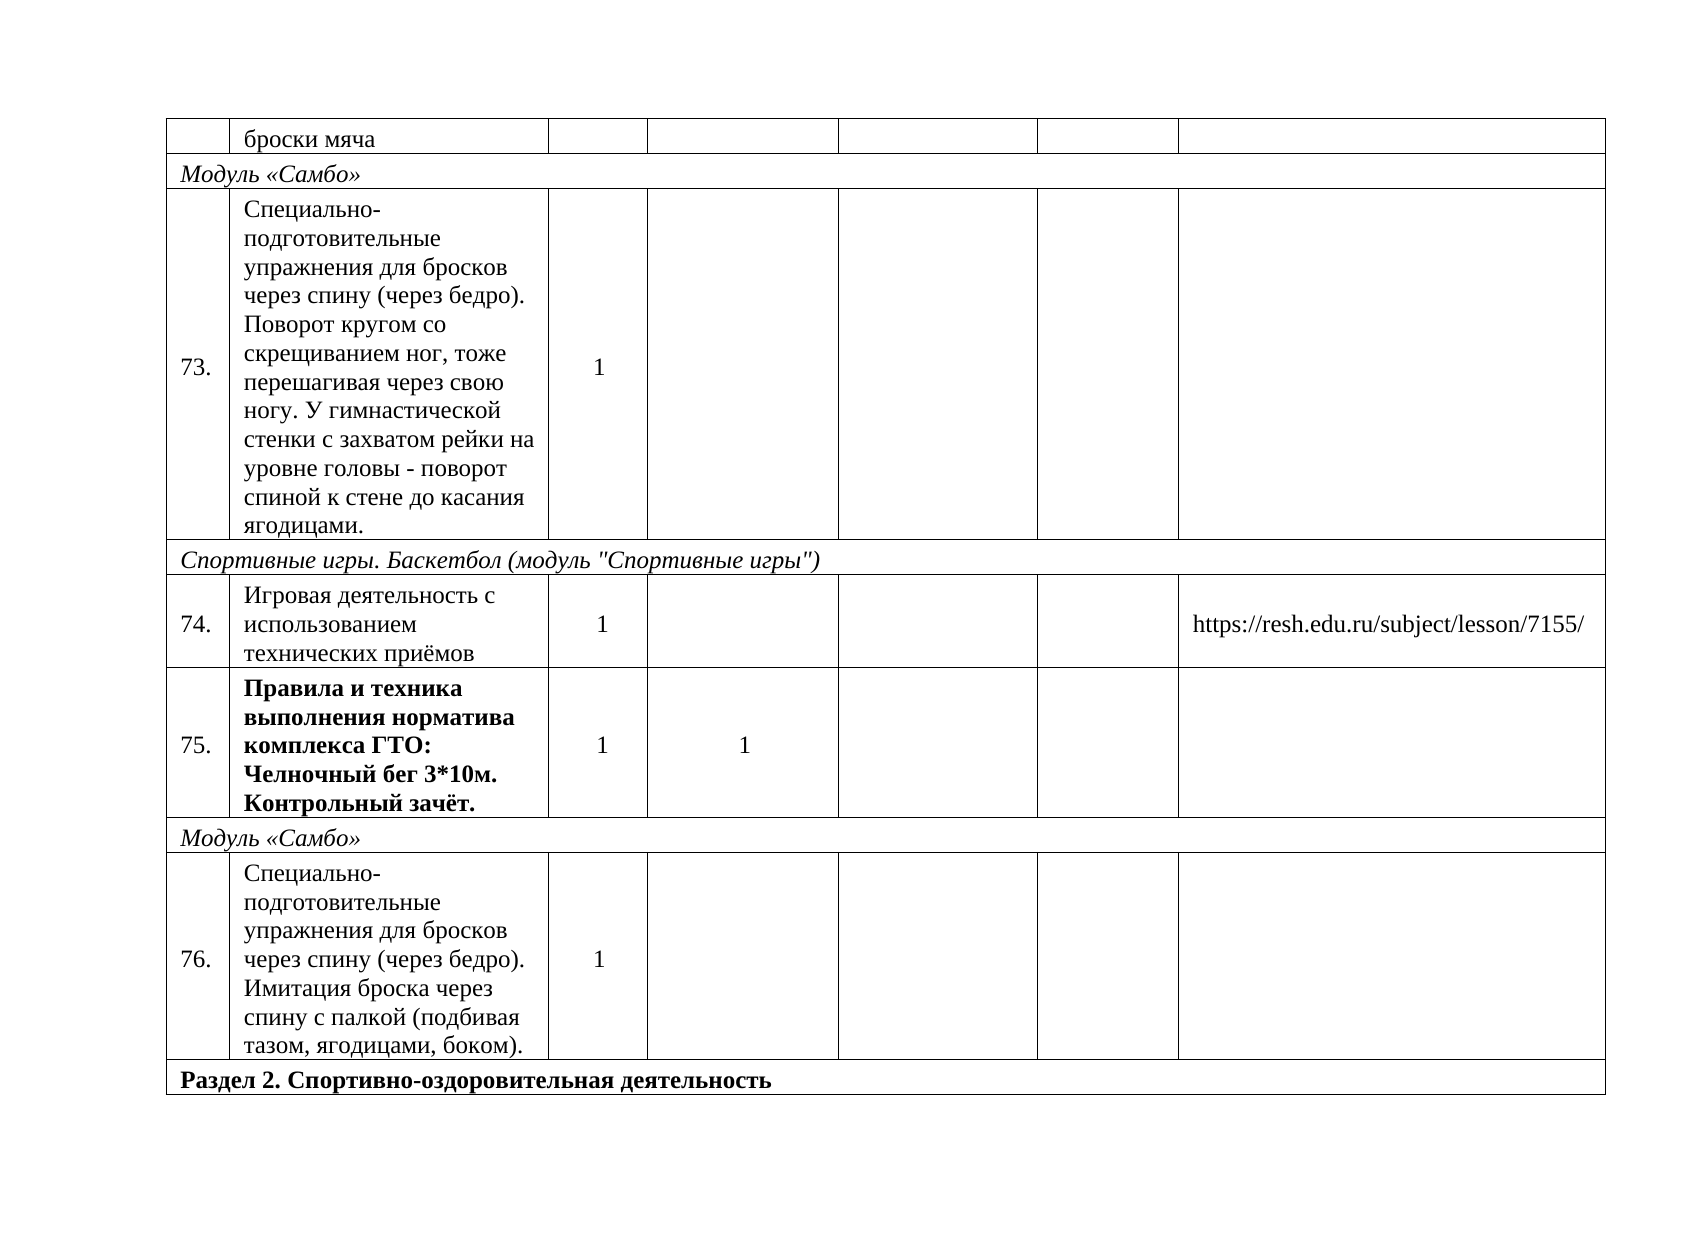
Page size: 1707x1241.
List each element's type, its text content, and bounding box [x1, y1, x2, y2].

table_cell [648, 853, 838, 1059]
table_cell [839, 575, 1037, 667]
table_cell 1 [549, 853, 647, 1059]
table_cell [167, 575, 229, 667]
table_cell https://resh.edu.ru/subject/lesson/7155/ [1179, 575, 1605, 667]
table_cell [839, 119, 1037, 153]
table_cell Раздел 2. Спортивно-оздоровительная деятельность [167, 1060, 1605, 1094]
table_cell [839, 668, 1037, 817]
table_cell Специально-подготовительные упражнения для бросков через спину (через бедро). Имитация броска через спину с палкой (подбивая тазом, ягодицами, боком). [230, 853, 548, 1059]
table_cell Модуль «Самбо» [167, 818, 1605, 852]
table_cell [839, 853, 1037, 1059]
table_cell 1 [648, 668, 838, 817]
table_cell [1179, 668, 1605, 817]
table_cell 1 [549, 668, 647, 817]
table_cell [1038, 119, 1178, 153]
table_cell [167, 853, 229, 1059]
table_cell 1 [549, 575, 647, 667]
table_cell 1 [549, 189, 647, 539]
table_cell Модуль «Самбо» [167, 154, 1605, 188]
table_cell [1179, 119, 1605, 153]
table_cell Правила и техника выполнения норматива комплекса ГТО: Челночный бег 3*10м. Контрольный зачёт. [230, 668, 548, 817]
table_cell Специально-подготовительные упражнения для бросков через спину (через бедро). Поворот кругом со скрещиванием ног, тоже перешагивая через свою ногу. У гимнастической стенки с захватом рейки на уровне головы - поворот спиной к стене до касания ягодицами. [230, 189, 548, 539]
table_cell Игровая деятельность с использованием технических приёмов [230, 575, 548, 667]
table_cell [1038, 575, 1178, 667]
table_cell [648, 575, 838, 667]
table_cell [1179, 853, 1605, 1059]
table_cell [167, 189, 229, 539]
table_cell [167, 119, 229, 153]
table_cell Спортивные игры. Баскетбол (модуль "Спортивные игры") [167, 540, 1605, 574]
table_cell [1179, 189, 1605, 539]
table_cell 1 [549, 119, 647, 153]
table_cell [1038, 668, 1178, 817]
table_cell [230, 119, 548, 153]
table_cell [648, 119, 838, 153]
table_cell [167, 668, 229, 817]
table_cell [839, 189, 1037, 539]
table_cell [648, 189, 838, 539]
table_cell [1038, 853, 1178, 1059]
table_cell [1038, 189, 1178, 539]
